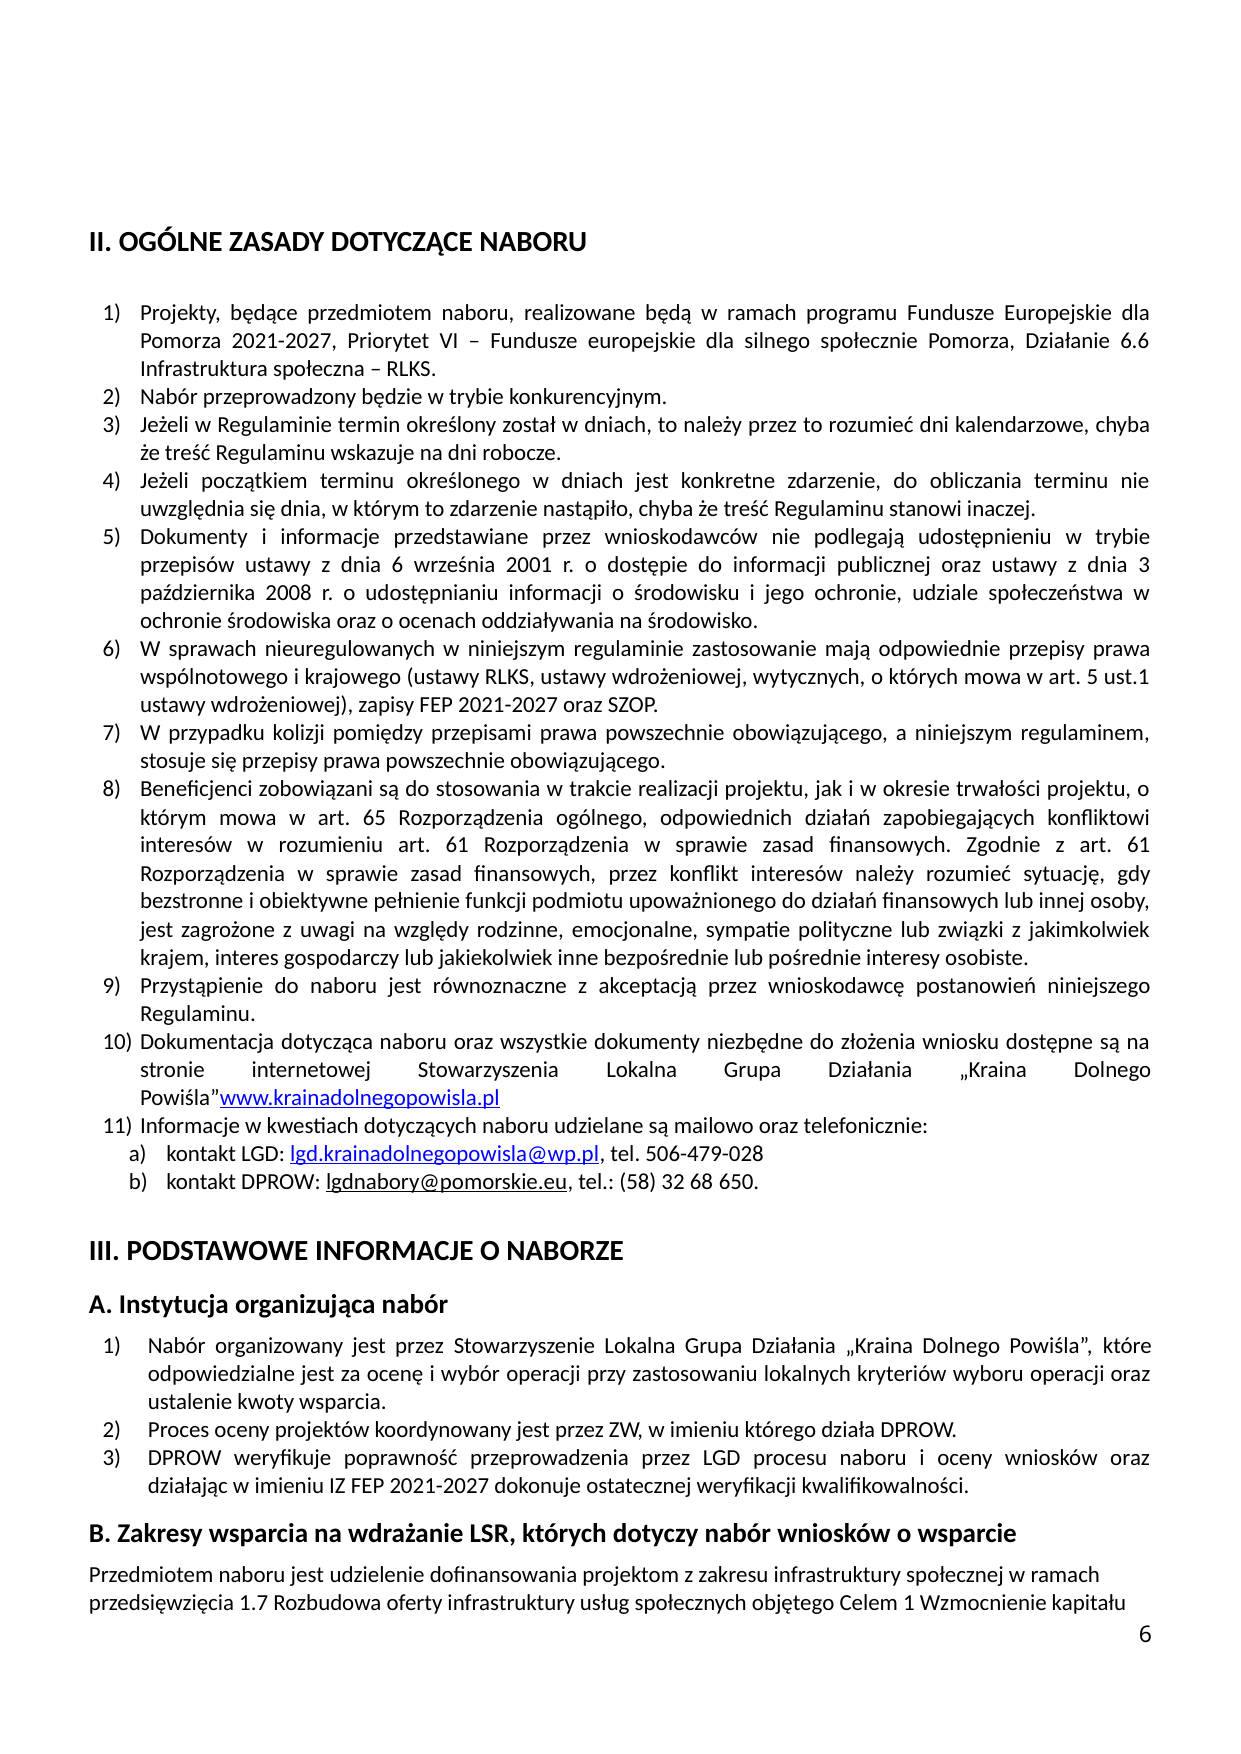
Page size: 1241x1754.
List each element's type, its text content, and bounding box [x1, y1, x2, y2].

list kontakt DPROW: lgdnabory@pomorskie.eu, tel.: (58) 32 68 650. [128, 1167, 1152, 1195]
subtitle II. OGÓLNE ZASADY DOTYCZĄCE NABORU [89, 223, 1152, 259]
list Beneficjenci zobowiązani są do stosowania w trakcie realizacji projektu, jak i w okresie trwałości projektu, o którym mowa w art. 65 Rozporządzenia ogólnego, odpowiednich działań zapobiegających konfliktowi interesów w rozumieniu art. 61 Rozporządzenia w sprawie zasad finansowych. Zgodnie z art. 61 Rozporządzenia w sprawie zasad finansowych, przez konflikt interesów należy rozumieć sytuację, gdy bezstronne i obiektywne pełnienie funkcji podmiotu upoważnionego do działań finansowych lub innej osoby, jest zagrożone z uwagi na względy rodzinne, emocjonalne, sympatie polityczne lub związki z jakimkolwiek krajem, interes gospodarczy lub jakiekolwiek inne bezpośrednie lub pośrednie interesy osobiste. [102, 774, 1152, 971]
list Informacje w kwestiach dotyczących naboru udzielane są mailowo oraz telefonicznie: [102, 1111, 1152, 1139]
list W sprawach nieuregulowanych w niniejszym regulaminie zastosowanie mają odpowiednie przepisy prawa wspólnotowego i krajowego (ustawy RLKS, ustawy wdrożeniowej, wytycznych, o których mowa w art. 5 ust.1 ustawy wdrożeniowej), zapisy FEP 2021-2027 oraz SZOP. [102, 634, 1152, 718]
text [89, 1560, 1152, 1616]
list Dokumentacja dotycząca naboru oraz wszystkie dokumenty niezbędne do złożenia wniosku dostępne są na stronie internetowej Stowarzyszenia Lokalna Grupa Działania „Kraina Dolnego Powiśla”www.krainadolnegopowisla.pl [102, 1027, 1152, 1111]
list Jeżeli w Regulaminie termin określony został w dniach, to należy przez to rozumieć dni kalendarzowe, chyba że treść Regulaminu wskazuje na dni robocze. [102, 410, 1152, 466]
list Dokumenty i informacje przedstawiane przez wnioskodawców nie podlegają udostępnieniu w trybie przepisów ustawy z dnia 6 września 2001 r. o dostępie do informacji publicznej oraz ustawy z dnia 3 października 2008 r. o udostępnianiu informacji o środowisku i jego ochronie, udziale społeczeństwa w ochronie środowiska oraz o ocenach oddziaływania na środowisko. [102, 522, 1152, 634]
list Projekty, będące przedmiotem naboru, realizowane będą w ramach programu Fundusze Europejskie dla Pomorza 2021-2027, Priorytet VI – Fundusze europejskie dla silnego społecznie Pomorza, Działanie 6.6 Infrastruktura społeczna – RLKS. [102, 298, 1152, 382]
subtitle III. PODSTAWOWE INFORMACJE O NABORZE [89, 1232, 1152, 1268]
list Jeżeli początkiem terminu określonego w dniach jest konkretne zdarzenie, do obliczania terminu nie uwzględnia się dnia, w którym to zdarzenie nastąpiło, chyba że treść Regulaminu stanowi inaczej. [102, 466, 1152, 522]
list kontakt LGD: lgd.krainadolnegopowisla@wp.pl, tel. 506-479-028 [128, 1139, 1152, 1167]
list Nabór przeprowadzony będzie w trybie konkurencyjnym. [102, 382, 1152, 410]
subtitle B. Zakresy wsparcia na wdrażanie LSR, których dotyczy nabór wniosków o wsparcie [89, 1516, 1152, 1549]
list Przystąpienie do naboru jest równoznaczne z akceptacją przez wnioskodawcę postanowień niniejszego Regulaminu. [102, 971, 1152, 1027]
subtitle A. Instytucja organizująca nabór [89, 1287, 1152, 1321]
list DPROW weryfikuje poprawność przeprowadzenia przez LGD procesu naboru i oceny wniosków oraz działając w imieniu IZ FEP 2021-2027 dokonuje ostatecznej weryfikacji kwalifikowalności. [102, 1443, 1152, 1499]
list Proces oceny projektów koordynowany jest przez ZW, w imieniu którego działa DPROW. [102, 1416, 1152, 1443]
list W przypadku kolizji pomiędzy przepisami prawa powszechnie obowiązującego, a niniejszym regulaminem, stosuje się przepisy prawa powszechnie obowiązującego. [102, 718, 1152, 774]
list Nabór organizowany jest przez Stowarzyszenie Lokalna Grupa Działania „Kraina Dolnego Powiśla”, które odpowiedzialne jest za ocenę i wybór operacji przy zastosowaniu lokalnych kryteriów wyboru operacji oraz ustalenie kwoty wsparcia. [102, 1331, 1152, 1416]
